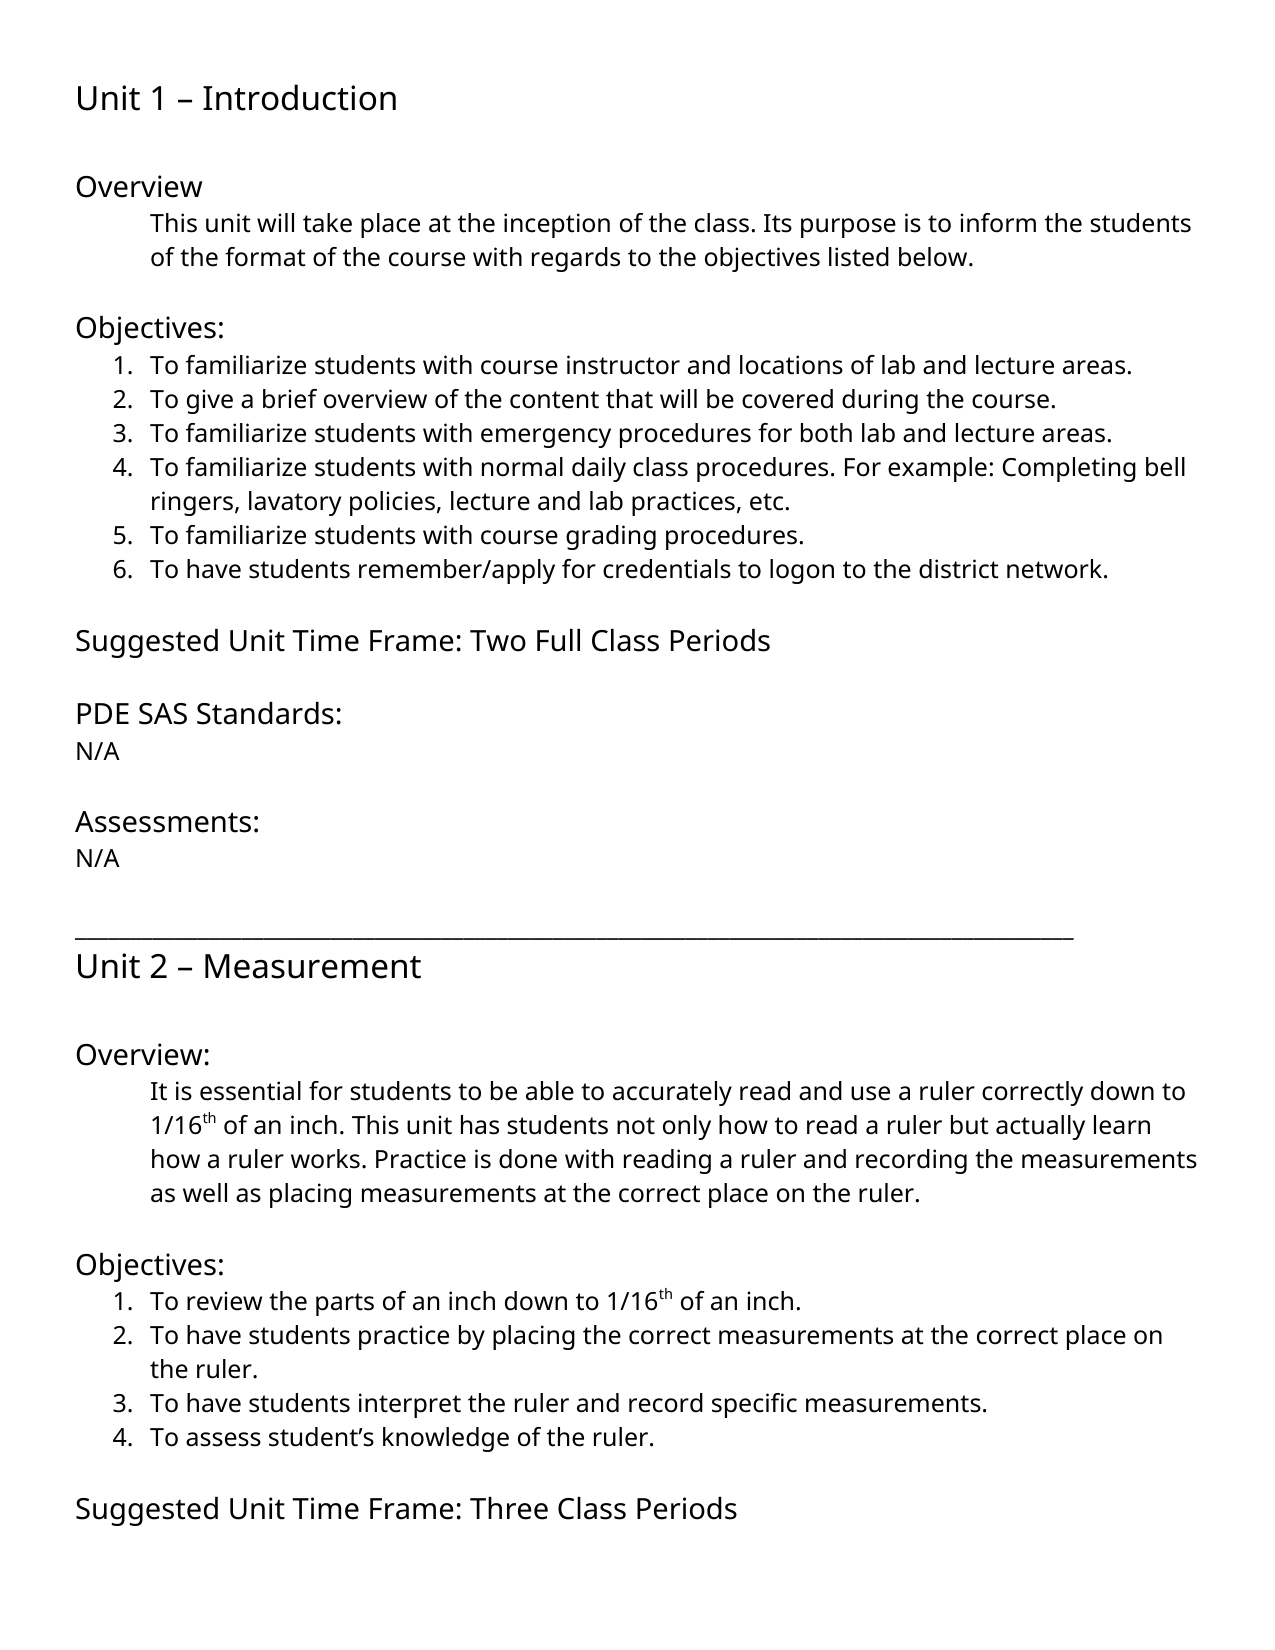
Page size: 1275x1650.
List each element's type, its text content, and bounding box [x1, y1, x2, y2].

list To have students remember/apply for credentials to logon to the district network. [112, 552, 1200, 586]
text __________________________________________________________________________________________ [75, 909, 1200, 943]
text It is essential for students to be able to accurately read and use a ruler correctly down to 1/16th of an inch. This unit has students not only how to read a ruler but actually learn how a ruler works. Practice is done with reading a ruler and recording the measurements as well as placing measurements at the correct place on the ruler. [150, 1074, 1200, 1210]
text Objectives: [75, 308, 1200, 347]
list To familiarize students with course grading procedures. [112, 518, 1200, 552]
list To assess student’s knowledge of the ruler. [112, 1420, 1200, 1454]
list To have students practice by placing the correct measurements at the correct place on the ruler. [112, 1318, 1200, 1386]
list To familiarize students with emergency procedures for both lab and lecture areas. [112, 416, 1200, 449]
list To familiarize students with course instructor and locations of lab and lecture areas. [112, 347, 1200, 381]
list To familiarize students with normal daily class procedures. For example: Completing bell ringers, lavatory policies, lecture and lab practices, etc. [112, 449, 1200, 518]
text Suggested Unit Time Frame: Two Full Class Periods [75, 620, 1200, 659]
text This unit will take place at the inception of the class. Its purpose is to inform the students of the format of the course with regards to the objectives listed below. [150, 206, 1200, 274]
list To review the parts of an inch down to 1/16th of an inch. [112, 1284, 1200, 1318]
text PDE SAS Standards: [75, 694, 1200, 733]
text Unit 2 – Measurement [75, 943, 1200, 989]
text Assessments: [75, 801, 1200, 841]
text Unit 1 – Introduction [75, 75, 1200, 120]
text Overview: [75, 1034, 1200, 1074]
text N/A [75, 733, 1200, 767]
text Objectives: [75, 1244, 1200, 1284]
list To have students interpret the ruler and record specific measurements. [112, 1386, 1200, 1420]
text Suggested Unit Time Frame: Three Class Periods [75, 1488, 1200, 1528]
text N/A [75, 841, 1200, 875]
list To give a brief overview of the content that will be covered during the course. [112, 381, 1200, 416]
text Overview [75, 166, 1200, 206]
